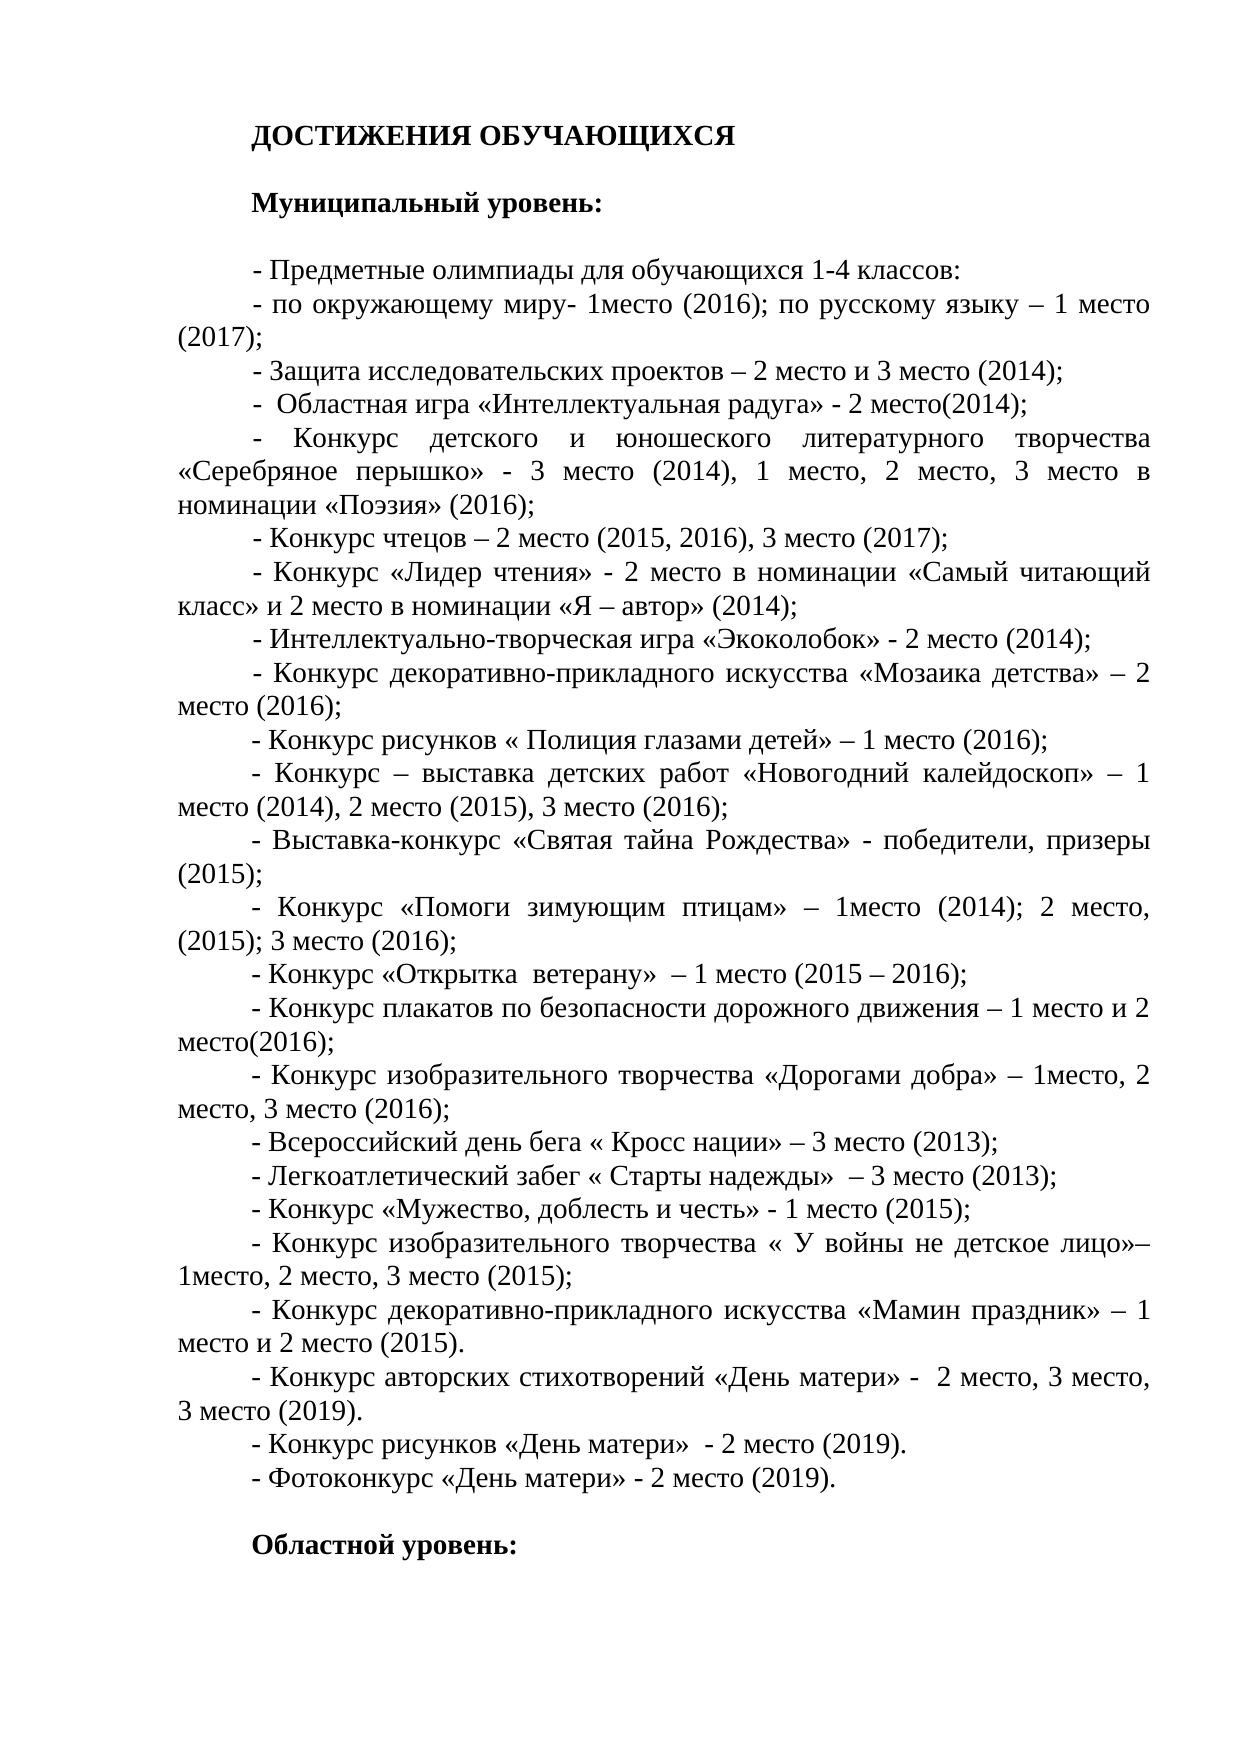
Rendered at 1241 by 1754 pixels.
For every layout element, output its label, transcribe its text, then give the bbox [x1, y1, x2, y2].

text - Конкурс изобразительного творчества « У войны не детское лицо»–1место, 2 место, 3 место (2015); [177, 1225, 1152, 1292]
text - Конкурс «Открытка ветерану» – 1 место (2015 – 2016); [177, 957, 1152, 990]
text - Защита исследовательских проектов – 2 место и 3 место (2014); [177, 353, 1152, 386]
text - Фотоконкурс «День матери» - 2 место (2019). [177, 1460, 1152, 1493]
text - Конкурс плакатов по безопасности дорожного движения – 1 место и 2 место(2016); [177, 990, 1152, 1057]
text ДОСТИЖЕНИЯ ОБУЧАЮЩИХСЯ [177, 118, 1152, 152]
text Муниципальный уровень: [177, 185, 1152, 219]
text - Выставка-конкурс «Святая тайна Рождества» - победители, призеры (2015); [177, 822, 1152, 889]
text - Конкурс рисунков «День матери» - 2 место (2019). [177, 1426, 1152, 1460]
text - Областная игра «Интеллектуальная радуга» - 2 место(2014); [177, 386, 1152, 420]
text - Конкурс чтецов – 2 место (2015, 2016), 3 место (2017); [177, 521, 1152, 554]
text - Легкоатлетический забег « Старты надежды» – 3 место (2013); [177, 1158, 1152, 1191]
text - Конкурс – выставка детских работ «Новогодний калейдоскоп» – 1 место (2014), 2 место (2015), 3 место (2016); [177, 755, 1152, 822]
text - Предметные олимпиады для обучающихся 1-4 классов: [177, 252, 1152, 286]
text - Конкурс авторских стихотворений «День матери» - 2 место, 3 место, 3 место (2019). [177, 1359, 1152, 1426]
text - Интеллектуально-творческая игра «Экоколобок» - 2 место (2014); [177, 621, 1152, 655]
text - Конкурс «Мужество, доблесть и честь» - 1 место (2015); [177, 1191, 1152, 1225]
text - по окружающему миру- 1место (2016); по русскому языку – 1 место (2017); [177, 286, 1152, 353]
text Областной уровень: [177, 1527, 1152, 1560]
text - Конкурс «Лидер чтения» - 2 место в номинации «Самый читающий класс» и 2 место в номинации «Я – автор» (2014); [177, 554, 1152, 621]
text - Конкурс декоративно-прикладного искусства «Мамин праздник» – 1 место и 2 место (2015). [177, 1292, 1152, 1359]
text - Конкурс рисунков « Полиция глазами детей» – 1 место (2016); [177, 722, 1152, 755]
text - Всероссийский день бега « Кросс нации» – 3 место (2013); [177, 1124, 1152, 1158]
text - Конкурс декоративно-прикладного искусства «Мозаика детства» – 2 место (2016); [177, 655, 1152, 722]
text - Конкурс изобразительного творчества «Дорогами добра» – 1место, 2 место, 3 место (2016); [177, 1057, 1152, 1124]
text - Конкурс детского и юношеского литературного творчества «Серебряное перышко» - 3 место (2014), 1 место, 2 место, 3 место в номинации «Поэзия» (2016); [177, 420, 1152, 521]
text - Конкурс «Помоги зимующим птицам» – 1место (2014); 2 место,(2015); 3 место (2016); [177, 889, 1152, 957]
